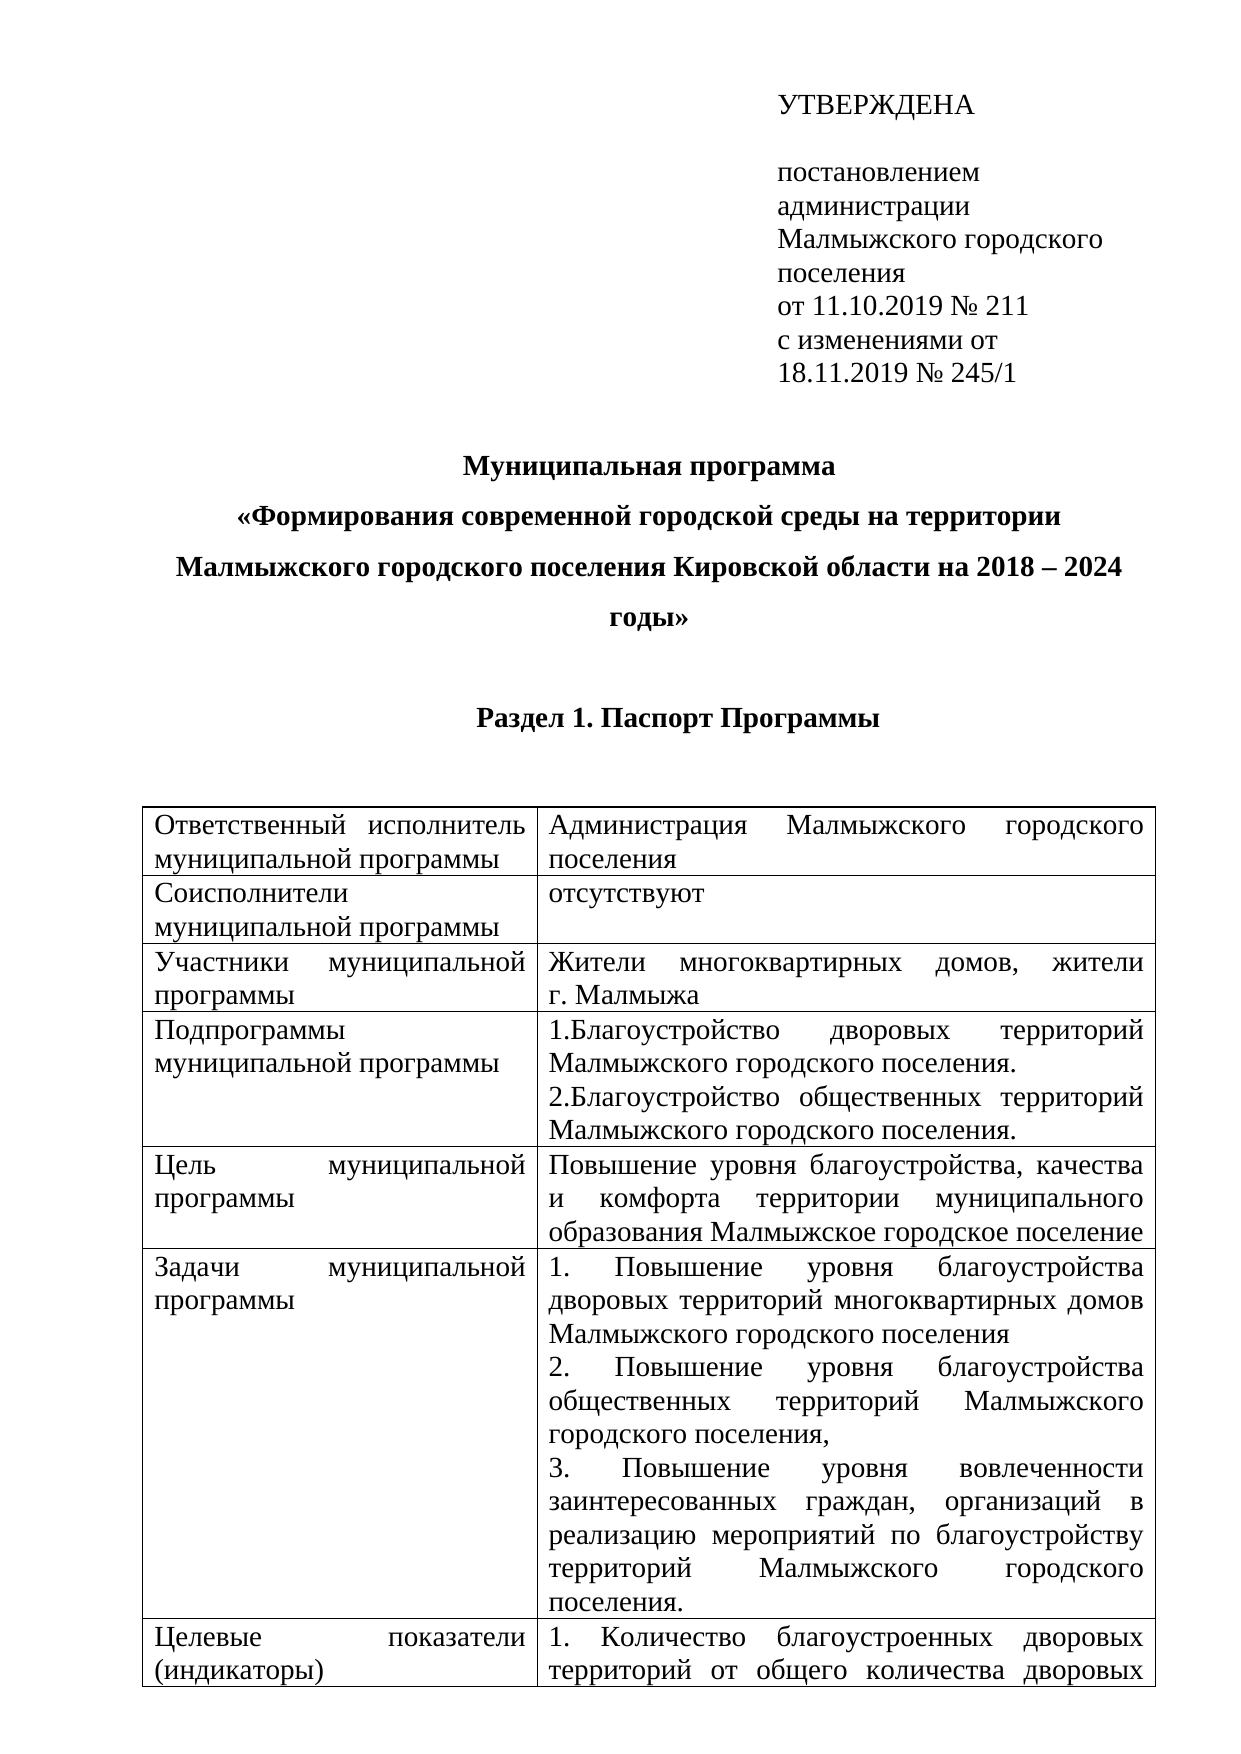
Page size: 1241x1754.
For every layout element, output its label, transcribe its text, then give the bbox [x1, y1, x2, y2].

table_header Администрация Малмыжского городского поселения [538, 808, 1155, 874]
table_cell Повышение уровня благоустройства, качества и комфорта территории муниципального образования Малмыжское городское поселение [538, 1147, 1155, 1248]
table_cell Подпрограммы муниципальной программы [143, 1012, 537, 1146]
table_cell отсутствуют [538, 876, 1155, 943]
table_cell Соисполнители муниципальной программы [143, 876, 537, 943]
table_cell Задачи муниципальной программы [143, 1249, 537, 1618]
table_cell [538, 1619, 1155, 1686]
table_cell Жители многоквартирных домов, жители г. Малмыжа [538, 944, 1155, 1011]
text «Формирования современной городской среды на территории Малмыжского городского поселения Кировской области на 2018 – 2024 годы» [160, 498, 1138, 633]
table_cell 1.Благоустройство дворовых территорий Малмыжского городского поселения. 2.Благоустройство общественных территорий Малмыжского городского поселения. [538, 1012, 1155, 1146]
table_cell 1. Повышение уровня благоустройства дворовых территорий многоквартирных домов Малмыжского городского поселения 2. Повышение уровня благоустройства общественных территорий Малмыжского городского поселения, 3. Повышение уровня вовлеченности заинтересованных граждан, организаций в реализацию мероприятий по благоустройству территорий Малмыжского городского поселения. [538, 1249, 1155, 1618]
text Раздел 1. Паспорт Программы [160, 700, 1138, 733]
table_header УТВЕРЖДЕНА постановлением администрации Малмыжского городского поселения от 11.10.2019 № 211 с изменениями от 18.11.2019 № 245/1 [766, 87, 1149, 389]
table_header Ответственный исполнитель муниципальной программы [143, 808, 537, 874]
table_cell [143, 1619, 537, 1686]
text Муниципальная программа [160, 448, 1138, 482]
table_cell Цель муниципальной программы [143, 1147, 537, 1248]
table_cell Участники муниципальной программы [143, 944, 537, 1011]
